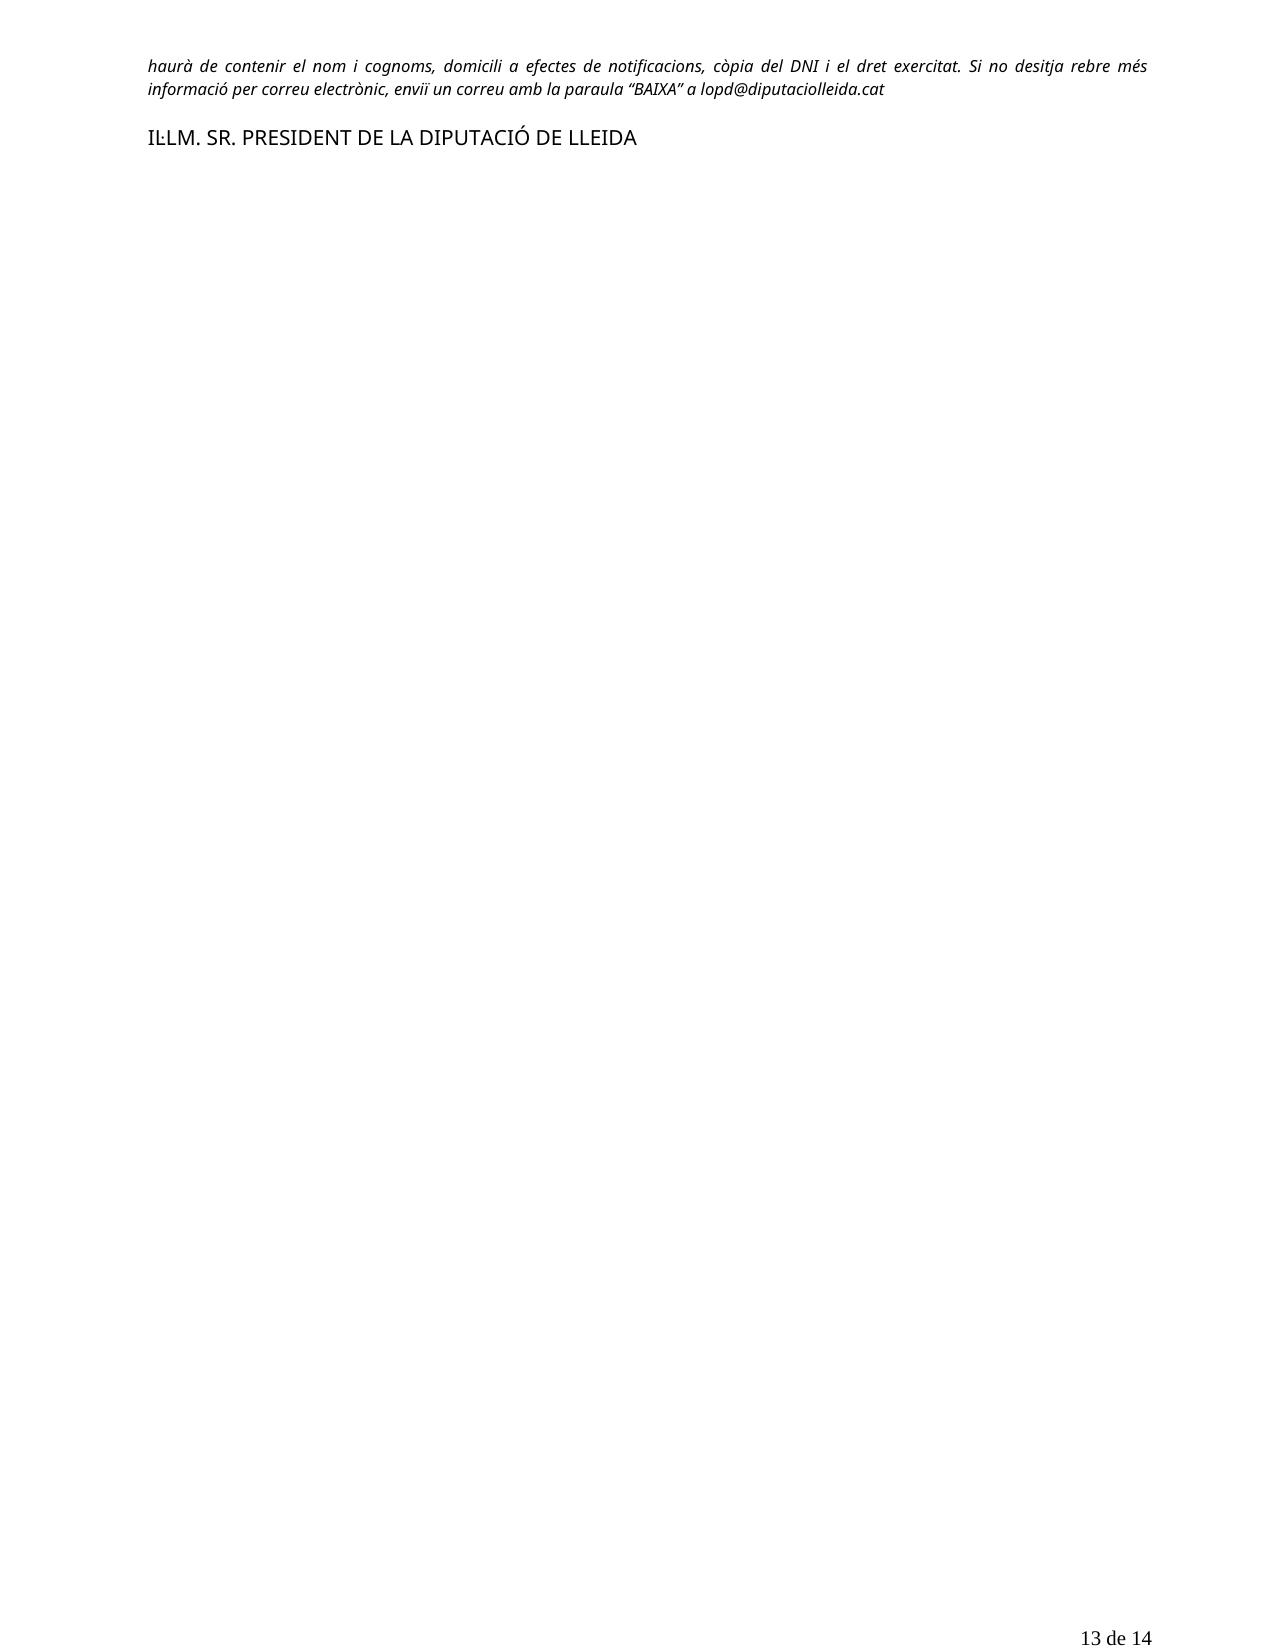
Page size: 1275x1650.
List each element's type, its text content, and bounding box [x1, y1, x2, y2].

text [148, 55, 1152, 100]
text IL·LM. SR. PRESIDENT DE LA DIPUTACIÓ DE LLEIDA [148, 123, 1152, 152]
